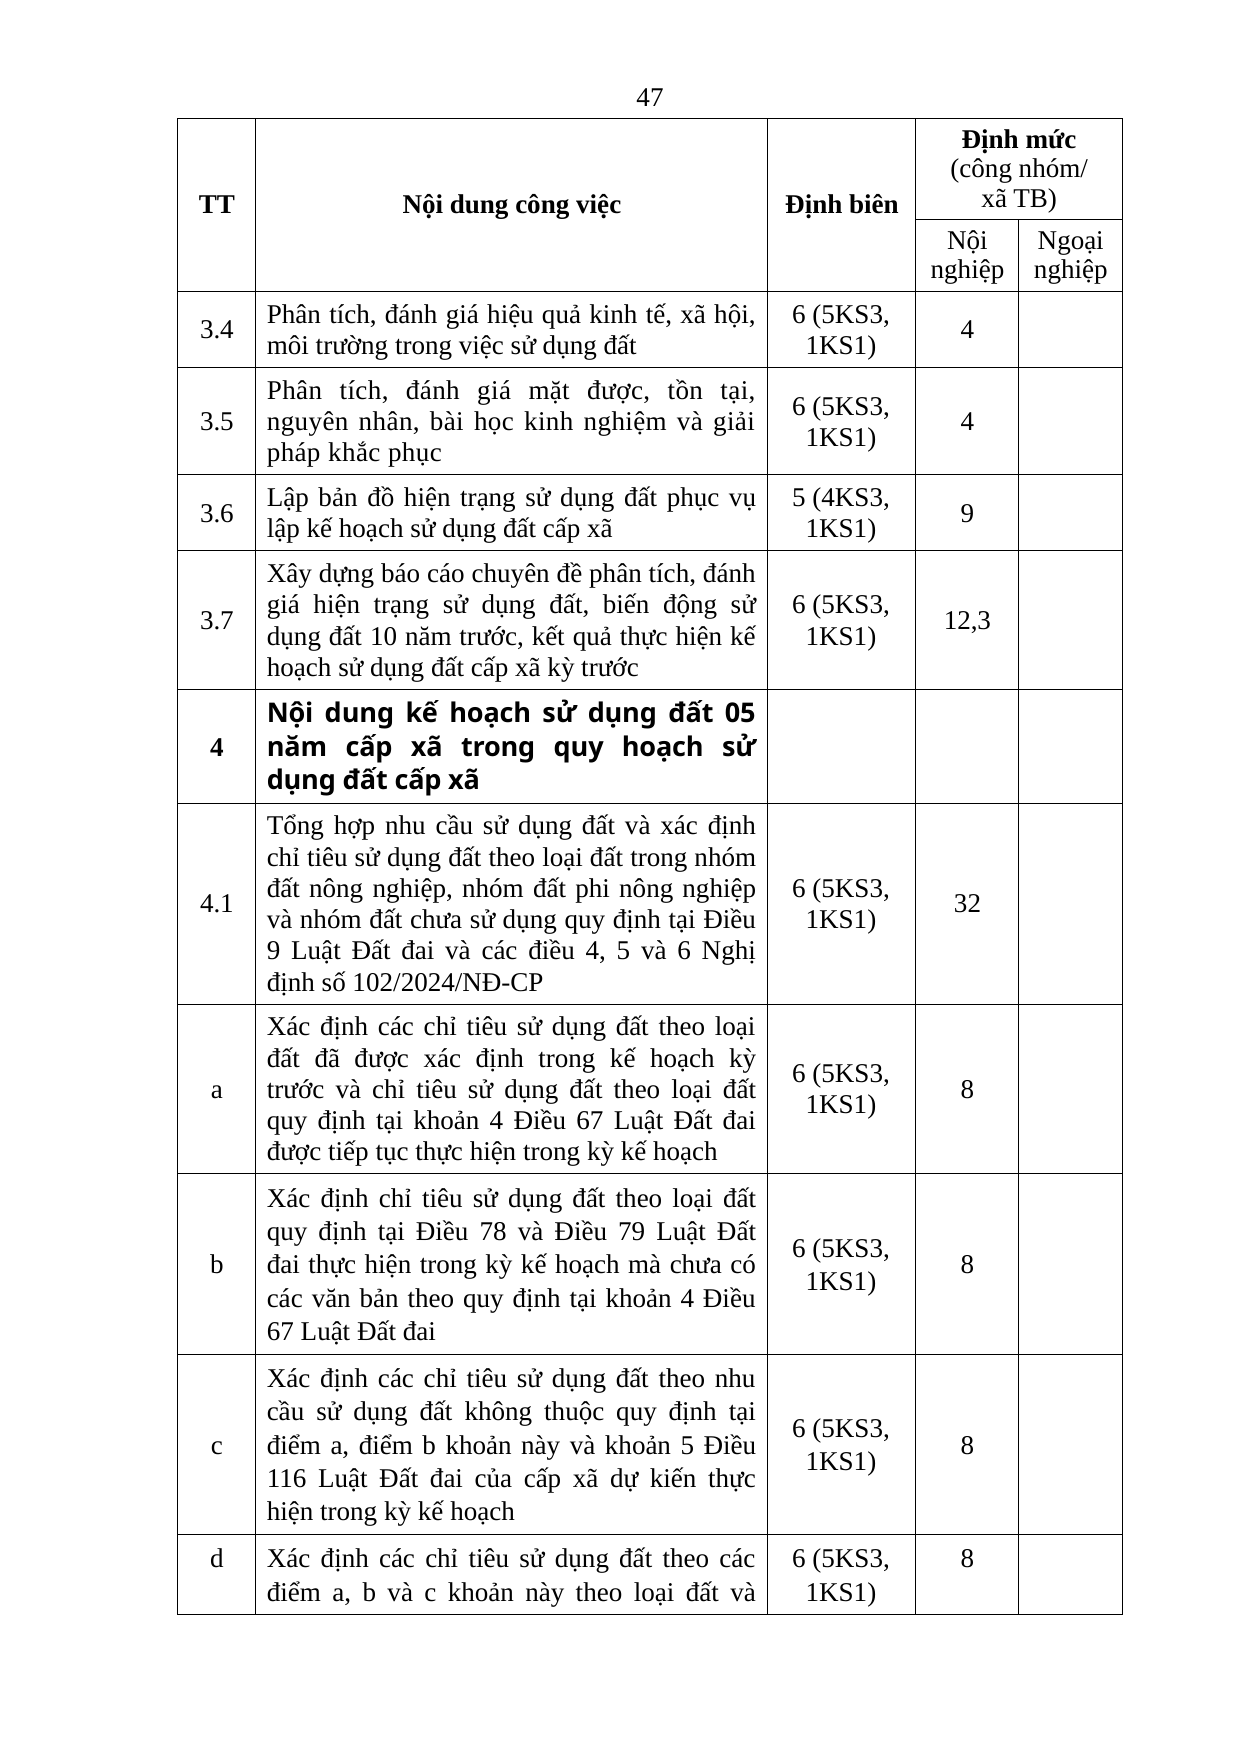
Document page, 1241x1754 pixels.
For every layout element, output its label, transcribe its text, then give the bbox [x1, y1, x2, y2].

table_header Nội dung công việc [256, 119, 767, 291]
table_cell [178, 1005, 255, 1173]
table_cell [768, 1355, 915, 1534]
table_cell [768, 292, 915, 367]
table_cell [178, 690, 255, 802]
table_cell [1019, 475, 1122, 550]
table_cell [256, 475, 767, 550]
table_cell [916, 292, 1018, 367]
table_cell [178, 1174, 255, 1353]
table_cell Ngoại nghiệp [1019, 220, 1122, 291]
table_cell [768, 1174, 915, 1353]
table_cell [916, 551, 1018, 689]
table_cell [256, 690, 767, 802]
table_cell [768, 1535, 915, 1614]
table_cell Nội nghiệp [916, 220, 1018, 291]
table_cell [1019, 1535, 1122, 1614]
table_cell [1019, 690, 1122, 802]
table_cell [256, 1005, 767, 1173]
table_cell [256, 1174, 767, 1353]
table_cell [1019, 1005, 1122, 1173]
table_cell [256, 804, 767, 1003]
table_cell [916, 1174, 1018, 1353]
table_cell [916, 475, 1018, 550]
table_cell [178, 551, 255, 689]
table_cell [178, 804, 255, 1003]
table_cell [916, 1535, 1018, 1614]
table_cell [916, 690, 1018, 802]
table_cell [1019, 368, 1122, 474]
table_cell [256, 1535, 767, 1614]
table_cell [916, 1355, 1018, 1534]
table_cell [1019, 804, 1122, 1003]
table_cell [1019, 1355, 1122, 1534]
table_header TT [178, 119, 255, 291]
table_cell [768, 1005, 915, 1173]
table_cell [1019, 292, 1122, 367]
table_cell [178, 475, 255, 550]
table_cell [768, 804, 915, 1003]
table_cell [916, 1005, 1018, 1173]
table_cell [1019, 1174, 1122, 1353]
table_header Định mức (công nhóm/ xã TB) [916, 119, 1122, 219]
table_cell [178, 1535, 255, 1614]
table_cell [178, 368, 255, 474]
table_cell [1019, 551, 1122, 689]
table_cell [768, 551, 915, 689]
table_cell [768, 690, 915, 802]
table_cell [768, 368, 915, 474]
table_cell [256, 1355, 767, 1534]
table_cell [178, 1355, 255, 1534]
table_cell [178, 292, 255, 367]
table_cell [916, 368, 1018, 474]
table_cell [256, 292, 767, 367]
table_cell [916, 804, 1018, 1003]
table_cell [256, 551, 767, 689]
table_header Định biên [768, 119, 915, 291]
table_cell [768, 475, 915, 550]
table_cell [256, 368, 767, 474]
